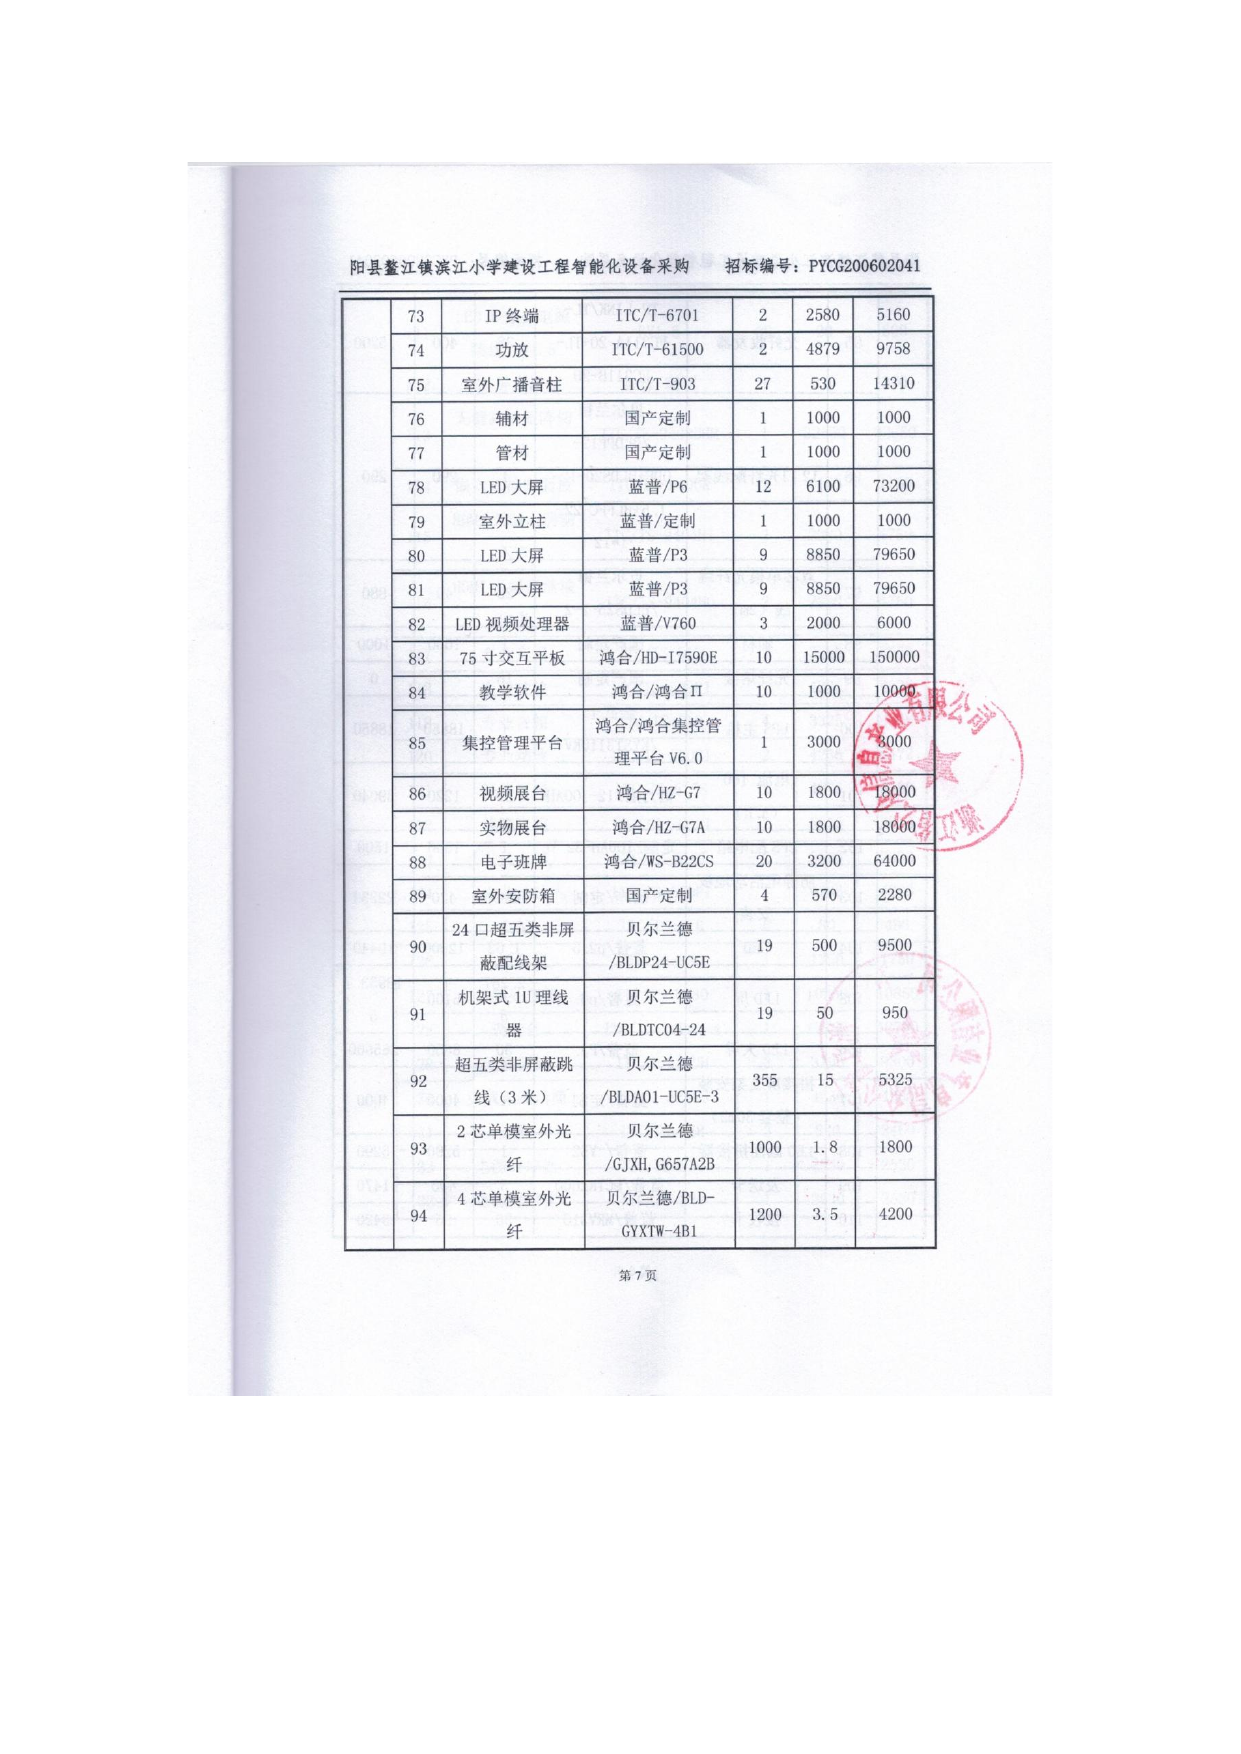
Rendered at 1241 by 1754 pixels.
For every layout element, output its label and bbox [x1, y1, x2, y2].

picture [187, 162, 1053, 1396]
